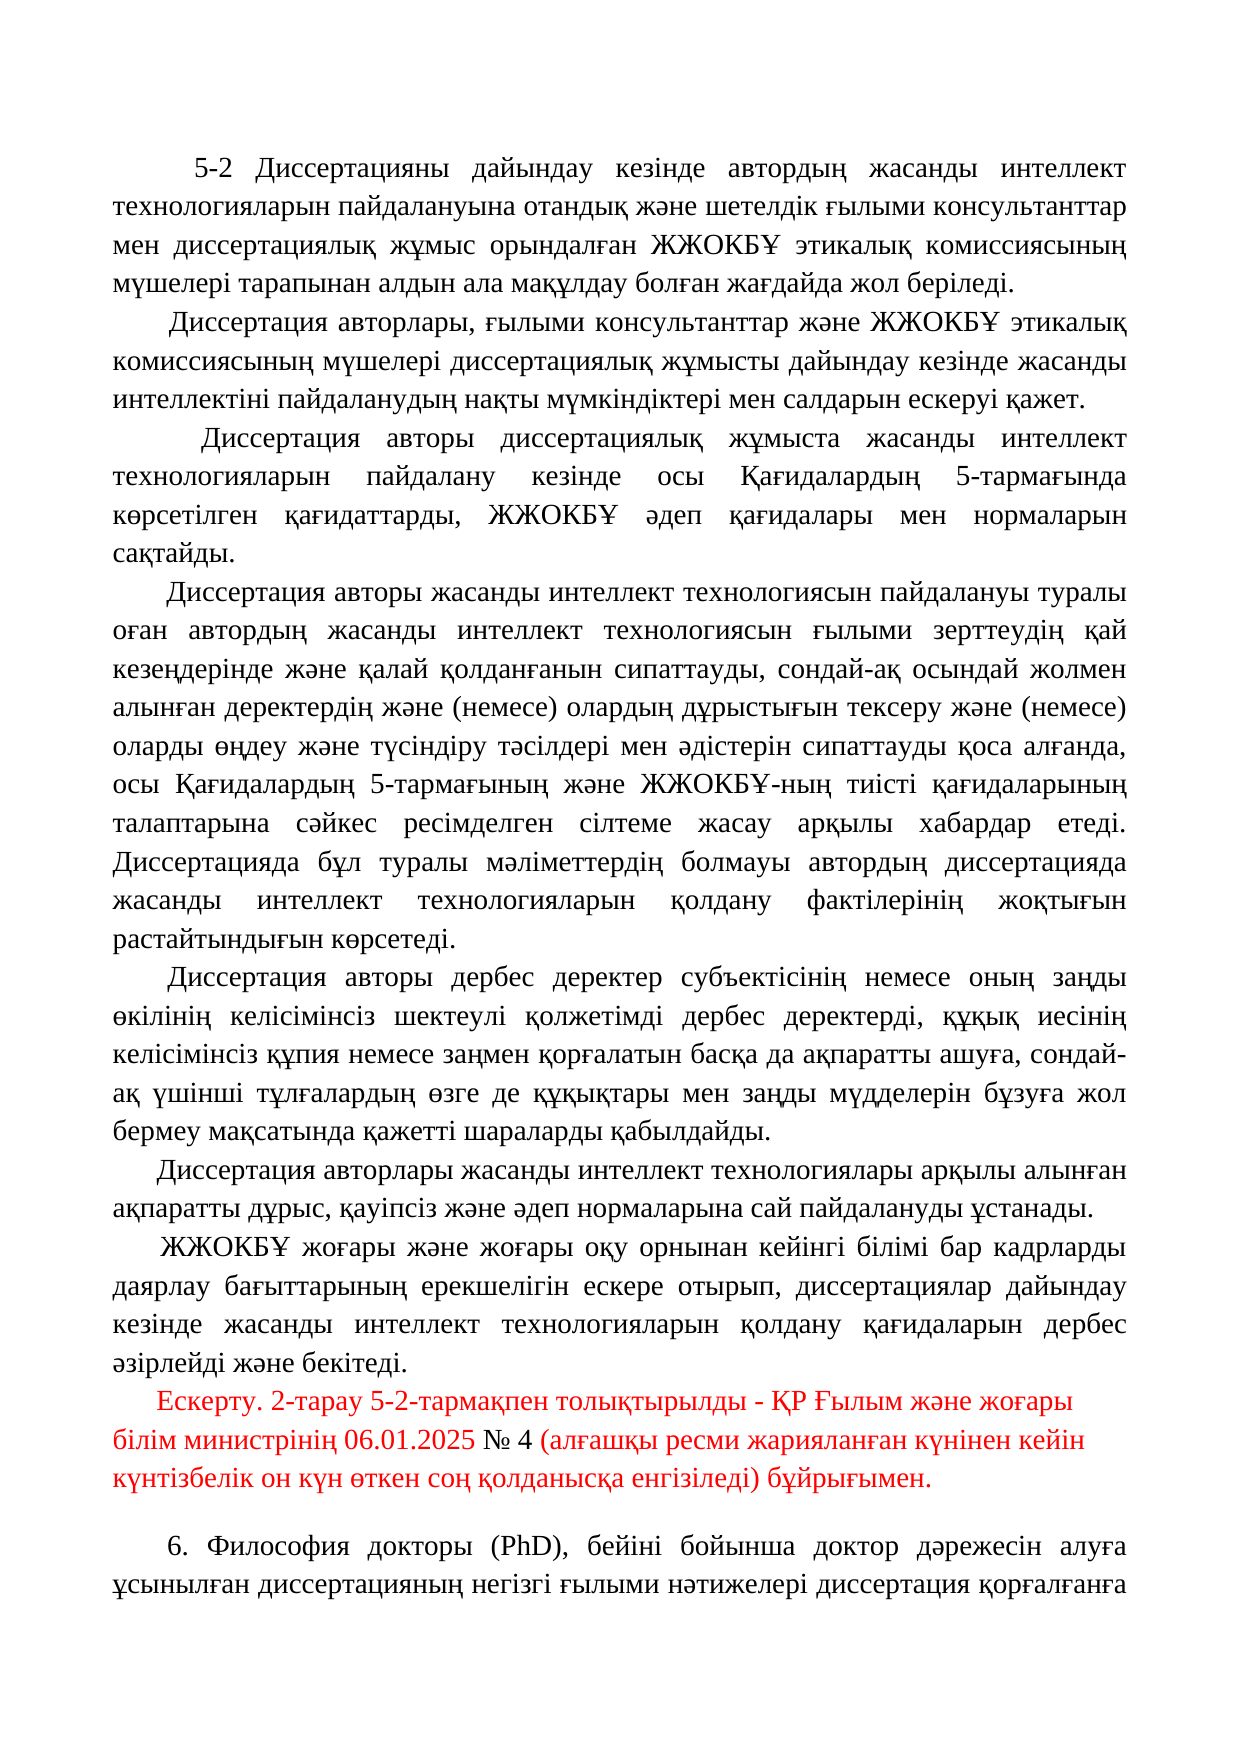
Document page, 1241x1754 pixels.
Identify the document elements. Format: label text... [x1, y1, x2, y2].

text Диссертация авторлары, ғылыми консультанттар және ЖЖОКБҰ этикалық комиссиясының мүшелері диссертациялық жұмысты дайындау кезінде жасанды интеллектіні пайдаланудың нақты мүмкіндіктері мен салдарын ескеруі қажет. [112, 304, 1128, 415]
text Диссертация авторлары жасанды интеллект технологиялары арқылы алынған ақпаратты дұрыс, қауіпсіз және әдеп нормаларына сай пайдалануды ұстанады. [112, 1152, 1128, 1224]
text Диссертация авторы дербес деректер субъектісінің немесе оның заңды өкілінің келісімінсіз шектеулі қолжетімді дербес деректерді, құқық иесінің келісімінсіз құпия немесе заңмен қорғалатын басқа да ақпаратты ашуға, сондай-ақ үшінші тұлғалардың өзге де құқықтары мен заңды мүдделерін бұзуға жол бермеу мақсатында қажетті шараларды қабылдайды. [112, 959, 1128, 1147]
text ЖЖОКБҰ жоғары және жоғары оқу орнынан кейінгі білімі бар кадрларды даярлау бағыттарының ерекшелігін ескере отырып, диссертациялар дайындау кезінде жасанды интеллект технологияларын қолдану қағидаларын дербес әзірлейді және бекітеді. [112, 1229, 1128, 1378]
text Ескерту. 2-тарау 5-2-тармақпен толықтырылды - ҚР Ғылым және жоғары білім министрінің 06.01.2025 № 4 (алғашқы ресми жарияланған күнінен кейін күнтізбелік он күн өткен соң қолданысқа енгізіледі) бұйрығымен. [112, 1383, 1128, 1524]
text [112, 1528, 1128, 1600]
text Диссертация авторы диссертациялық жұмыста жасанды интеллект технологияларын пайдалану кезінде осы Қағидалардың 5-тармағында көрсетілген қағидаттарды, ЖЖОКБҰ әдеп қағидалары мен нормаларын сақтайды. [112, 420, 1128, 569]
text Диссертация авторы жасанды интеллект технологиясын пайдалануы туралы оған автордың жасанды интеллект технологиясын ғылыми зерттеудің қай кезеңдерінде және қалай қолданғанын сипаттауды, сондай-ақ осындай жолмен алынған деректердің және (немесе) олардың дұрыстығын тексеру және (немесе) оларды өңдеу және түсіндіру тәсілдері мен әдістерін сипаттауды қоса алғанда, осы Қағидалардың 5-тармағының және ЖЖОКБҰ-ның тиісті қағидаларының талаптарына сәйкес ресімделген сілтеме жасау арқылы хабардар етеді. Диссертацияда бұл туралы мәліметтердің болмауы автордың диссертацияда жасанды интеллект технологияларын қолдану фактілерінің жоқтығын растайтындығын көрсетеді. [112, 574, 1128, 954]
text 5-2 Диссертацияны дайындау кезінде автордың жасанды интеллект технологияларын пайдалануына отандық және шетелдік ғылыми консультанттар мен диссертациялық жұмыс орындалған ЖЖОКБҰ этикалық комиссиясының мүшелері тарапынан алдын ала мақұлдау болған жағдайда жол беріледі. [112, 150, 1128, 299]
